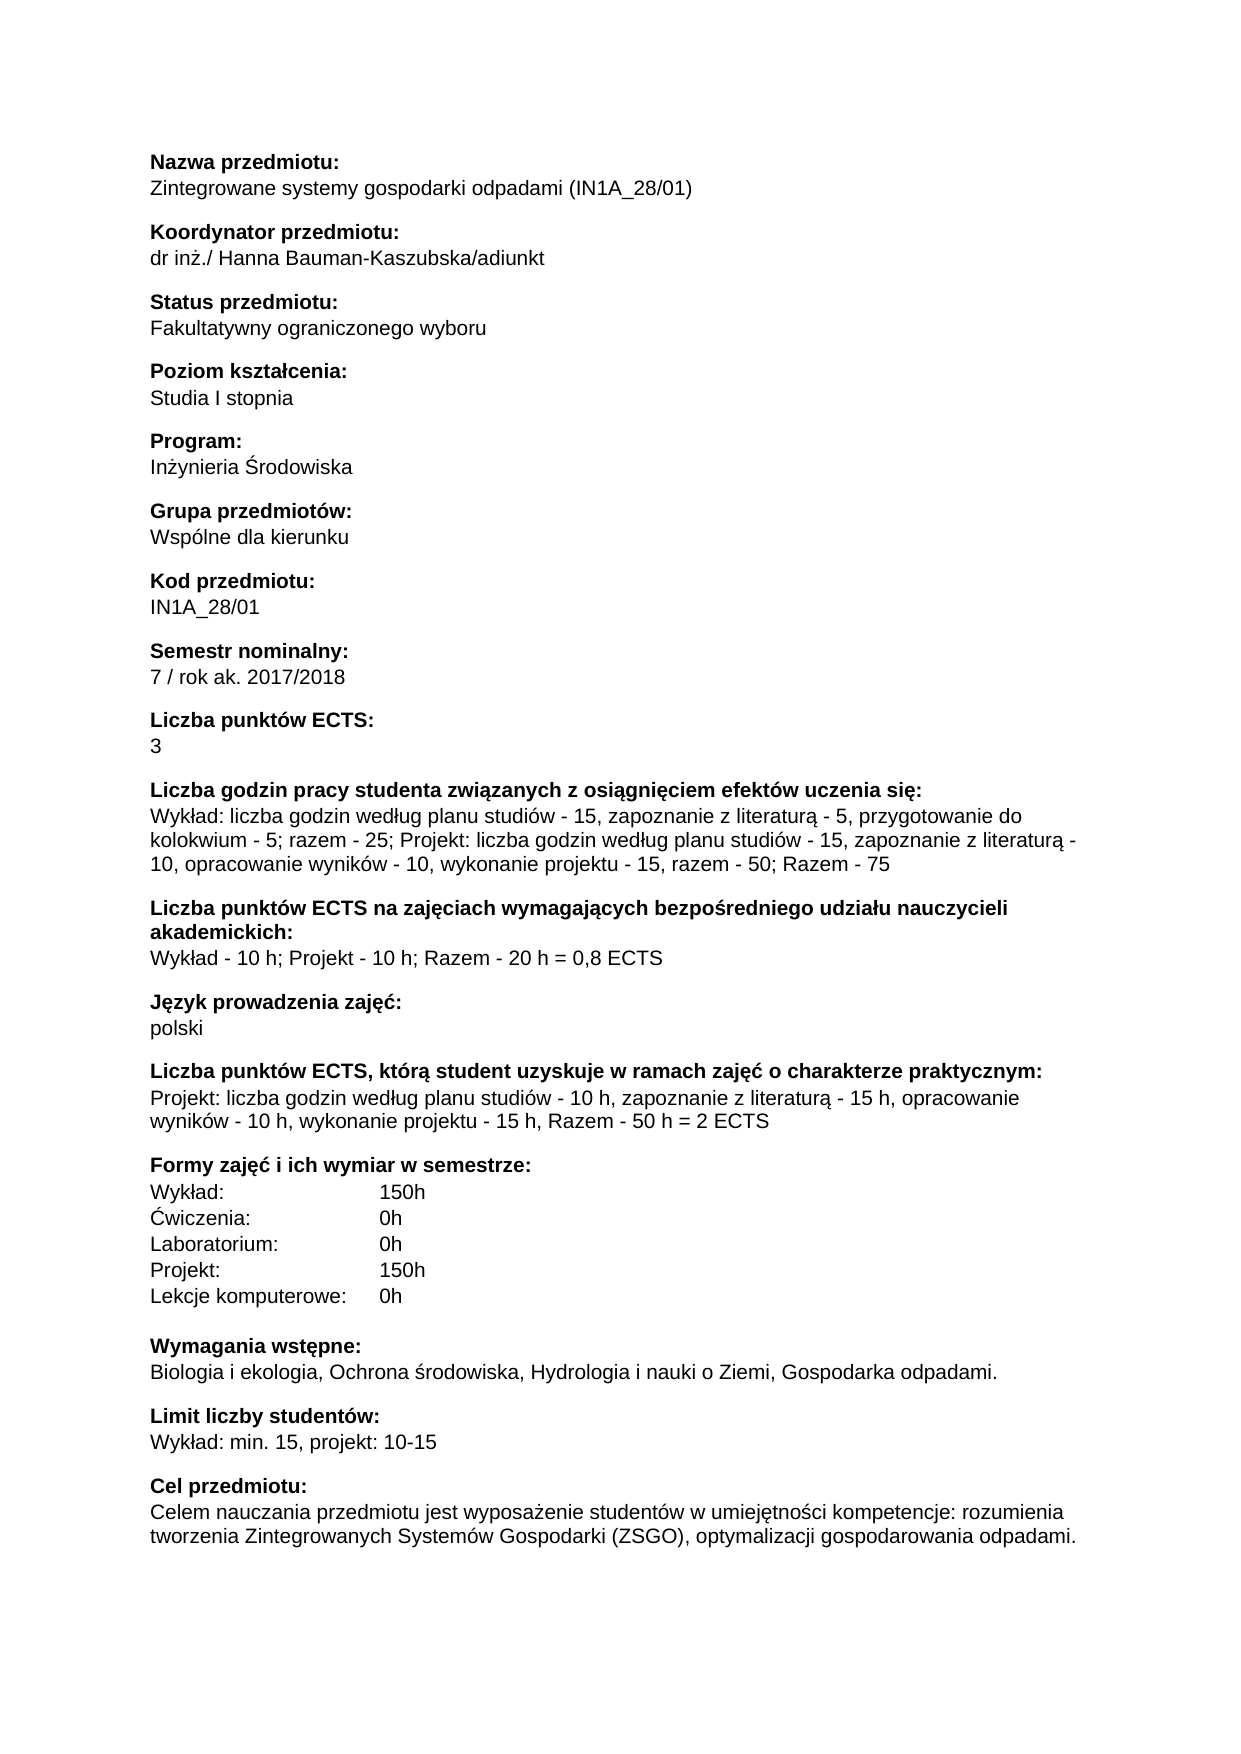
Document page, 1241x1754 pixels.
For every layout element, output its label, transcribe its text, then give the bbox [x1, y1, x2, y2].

text Program: [150, 429, 1090, 453]
text IN1A_28/01 [150, 595, 1090, 619]
text Wspólne dla kierunku [150, 525, 1090, 549]
text Formy zajęć i ich wymiar w semestrze: [150, 1153, 1090, 1177]
table_cell Laboratorium: [140, 1232, 367, 1256]
text Projekt: liczba godzin według planu studiów - 10 h, zapoznanie z literaturą - 15 h, opracowanie wyników - 10 h, wykonanie projektu - 15 h, Razem - 50 h = 2 ECTS [150, 1085, 1090, 1133]
text Liczba punktów ECTS: [150, 708, 1090, 732]
text Status przedmiotu: [150, 289, 1090, 313]
text 3 [150, 734, 1090, 758]
table_header 150h [369, 1180, 597, 1204]
text Limit liczby studentów: [150, 1404, 1090, 1428]
text polski [150, 1016, 1090, 1039]
table_cell 0h [369, 1230, 597, 1256]
table_cell Lekcje komputerowe: [140, 1284, 367, 1308]
text Język prowadzenia zajęć: [150, 989, 1090, 1013]
text Wykład - 10 h; Projekt - 10 h; Razem - 20 h = 0,8 ECTS [150, 946, 1090, 970]
table_cell 0h [369, 1204, 597, 1230]
table_cell Projekt: [140, 1258, 367, 1282]
text Studia I stopnia [150, 385, 1090, 409]
text Wymagania wstępne: [150, 1334, 1090, 1358]
text Zintegrowane systemy gospodarki odpadami (IN1A_28/01) [150, 176, 1090, 200]
text Liczba punktów ECTS, którą student uzyskuje w ramach zajęć o charakterze praktycznym: [150, 1059, 1090, 1083]
table_header Wykład: [140, 1180, 367, 1204]
text Grupa przedmiotów: [150, 499, 1090, 523]
text Poziom kształcenia: [150, 359, 1090, 383]
text Kod przedmiotu: [150, 569, 1090, 593]
text Liczba punktów ECTS na zajęciach wymagających bezpośredniego udziału nauczycieli akademickich: [150, 896, 1090, 944]
table_cell Ćwiczenia: [140, 1206, 367, 1230]
text Cel przedmiotu: [150, 1473, 1090, 1497]
text Biologia i ekologia, Ochrona środowiska, Hydrologia i nauki o Ziemi, Gospodarka odpadami. [150, 1360, 1090, 1384]
text Semestr nominalny: [150, 638, 1090, 662]
text 7 / rok ak. 2017/2018 [150, 664, 1090, 688]
text Wykład: liczba godzin według planu studiów - 15, zapoznanie z literaturą - 5, przygotowanie do kolokwium - 5; razem - 25; Projekt: liczba godzin według planu studiów - 15, zapoznanie z literaturą - 10, opracowanie wyników - 10, wykonanie projektu - 15, razem - 50; Razem - 75 [150, 804, 1090, 876]
text Inżynieria Środowiska [150, 455, 1090, 479]
text Koordynator przedmiotu: [150, 220, 1090, 244]
text Fakultatywny ograniczonego wyboru [150, 316, 1090, 339]
text Wykład: min. 15, projekt: 10-15 [150, 1430, 1090, 1454]
text Liczba godzin pracy studenta związanych z osiągnięciem efektów uczenia się: [150, 778, 1090, 802]
text Nazwa przedmiotu: [150, 150, 1090, 174]
table_cell 150h [369, 1256, 597, 1282]
table_cell 0h [369, 1282, 597, 1308]
text Celem nauczania przedmiotu jest wyposażenie studentów w umiejętności kompetencje: rozumienia tworzenia Zintegrowanych Systemów Gospodarki (ZSGO), optymalizacji gospodarowania odpadami. [150, 1499, 1090, 1547]
text dr inż./ Hanna Bauman-Kaszubska/adiunkt [150, 246, 1090, 270]
